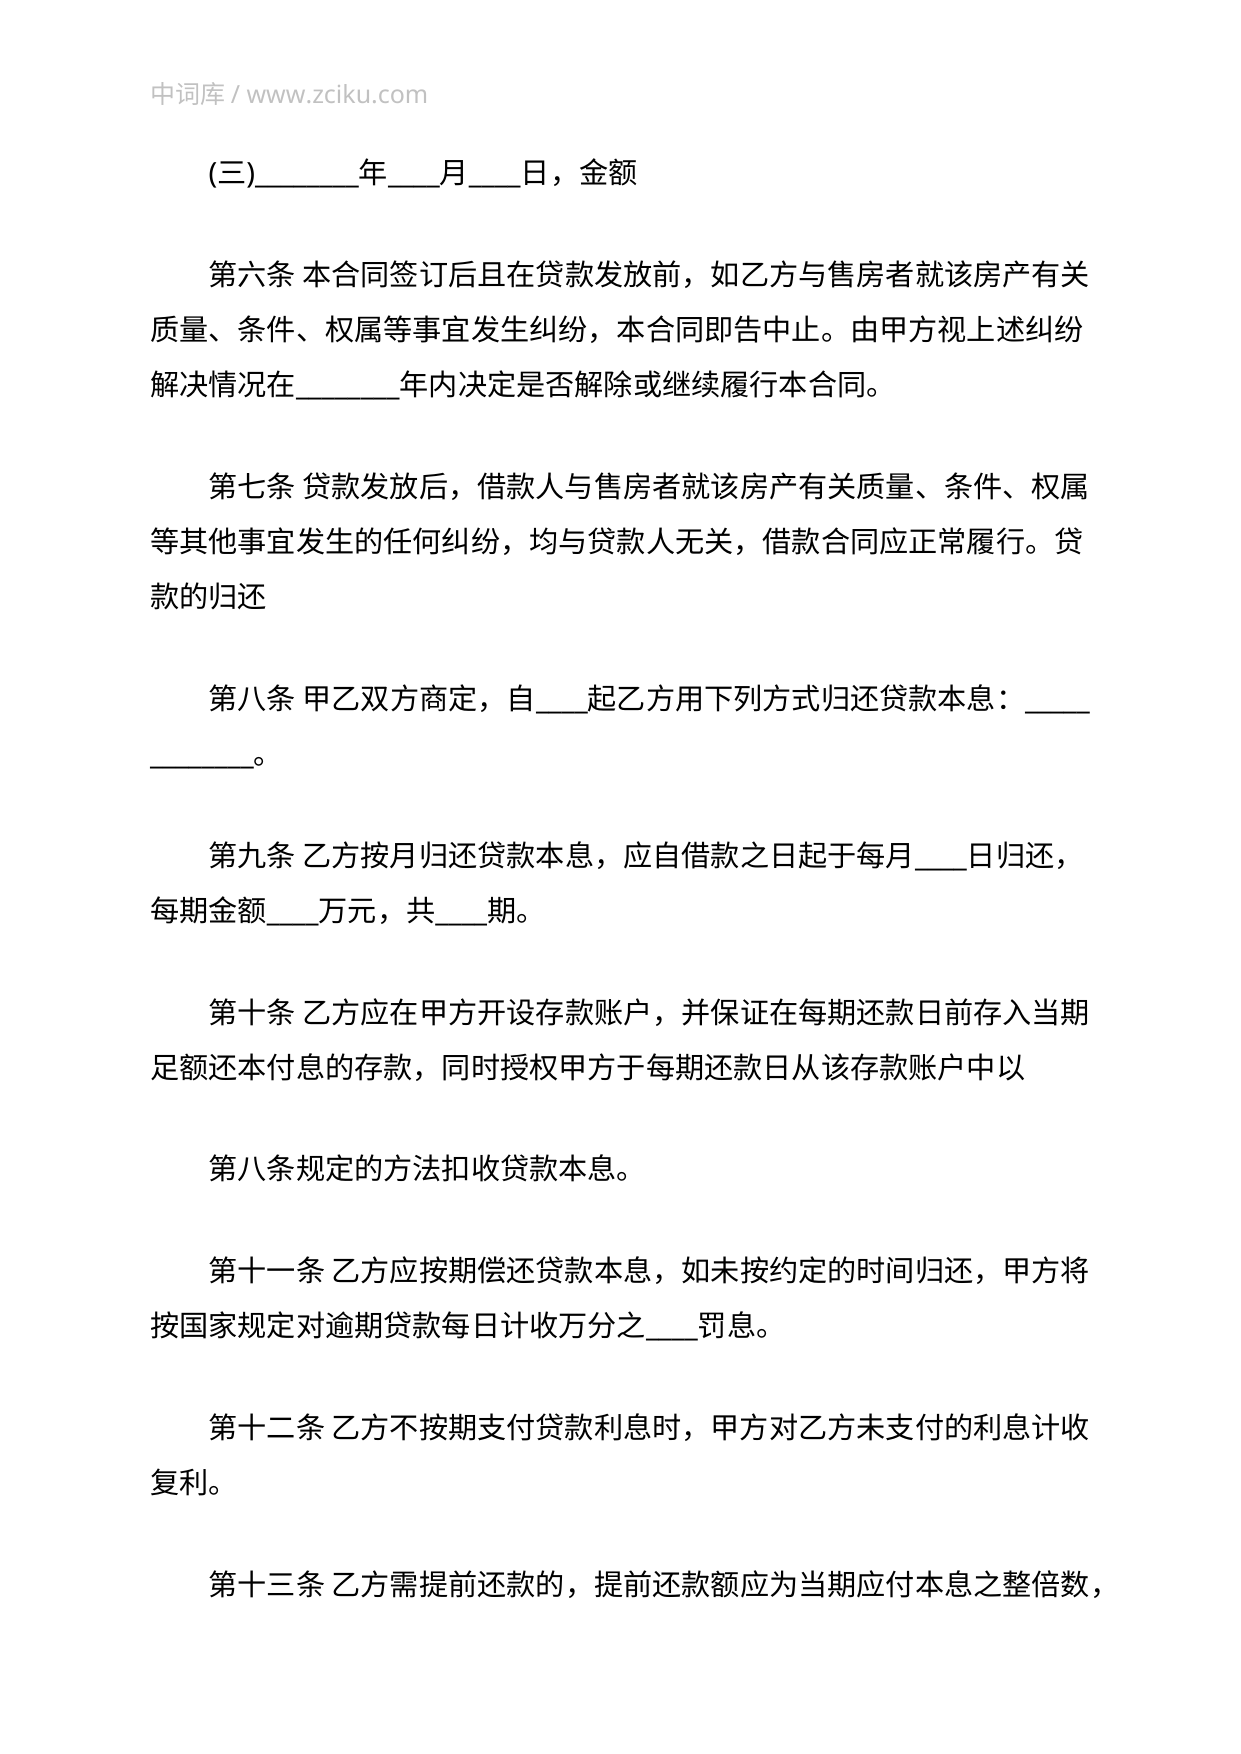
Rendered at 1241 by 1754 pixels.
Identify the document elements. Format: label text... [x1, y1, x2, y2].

text 第九条 乙方按月归还贷款本息，应自借款之日起于每月____日归还，每期金额____万元，共____期。 [150, 832, 1090, 930]
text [150, 1561, 1090, 1603]
text 第十二条 乙方不按期支付贷款利息时，甲方对乙方未支付的利息计收复利。 [150, 1404, 1090, 1502]
text 第七条 贷款发放后，借款人与售房者就该房产有关质量、条件、权属等其他事宜发生的任何纠纷，均与贷款人无关，借款合同应正常履行。贷款的归还 [150, 464, 1090, 616]
text 第八条 甲乙双方商定，自____起乙方用下列方式归还贷款本息：_____________。 [150, 675, 1090, 773]
text 第十一条 乙方应按期偿还贷款本息，如未按约定的时间归还，甲方将按国家规定对逾期贷款每日计收万分之____罚息。 [150, 1248, 1090, 1345]
text (三)________年____月____日，金额 [150, 150, 1090, 192]
text 第八条规定的方法扣收贷款本息。 [150, 1146, 1090, 1188]
text 第十条 乙方应在甲方开设存款账户，并保证在每期还款日前存入当期足额还本付息的存款，同时授权甲方于每期还款日从该存款账户中以 [150, 989, 1090, 1086]
text 第六条 本合同签订后且在贷款发放前，如乙方与售房者就该房产有关质量、条件、权属等事宜发生纠纷，本合同即告中止。由甲方视上述纠纷解决情况在________年内决定是否解除或继续履行本合同。 [150, 252, 1090, 404]
